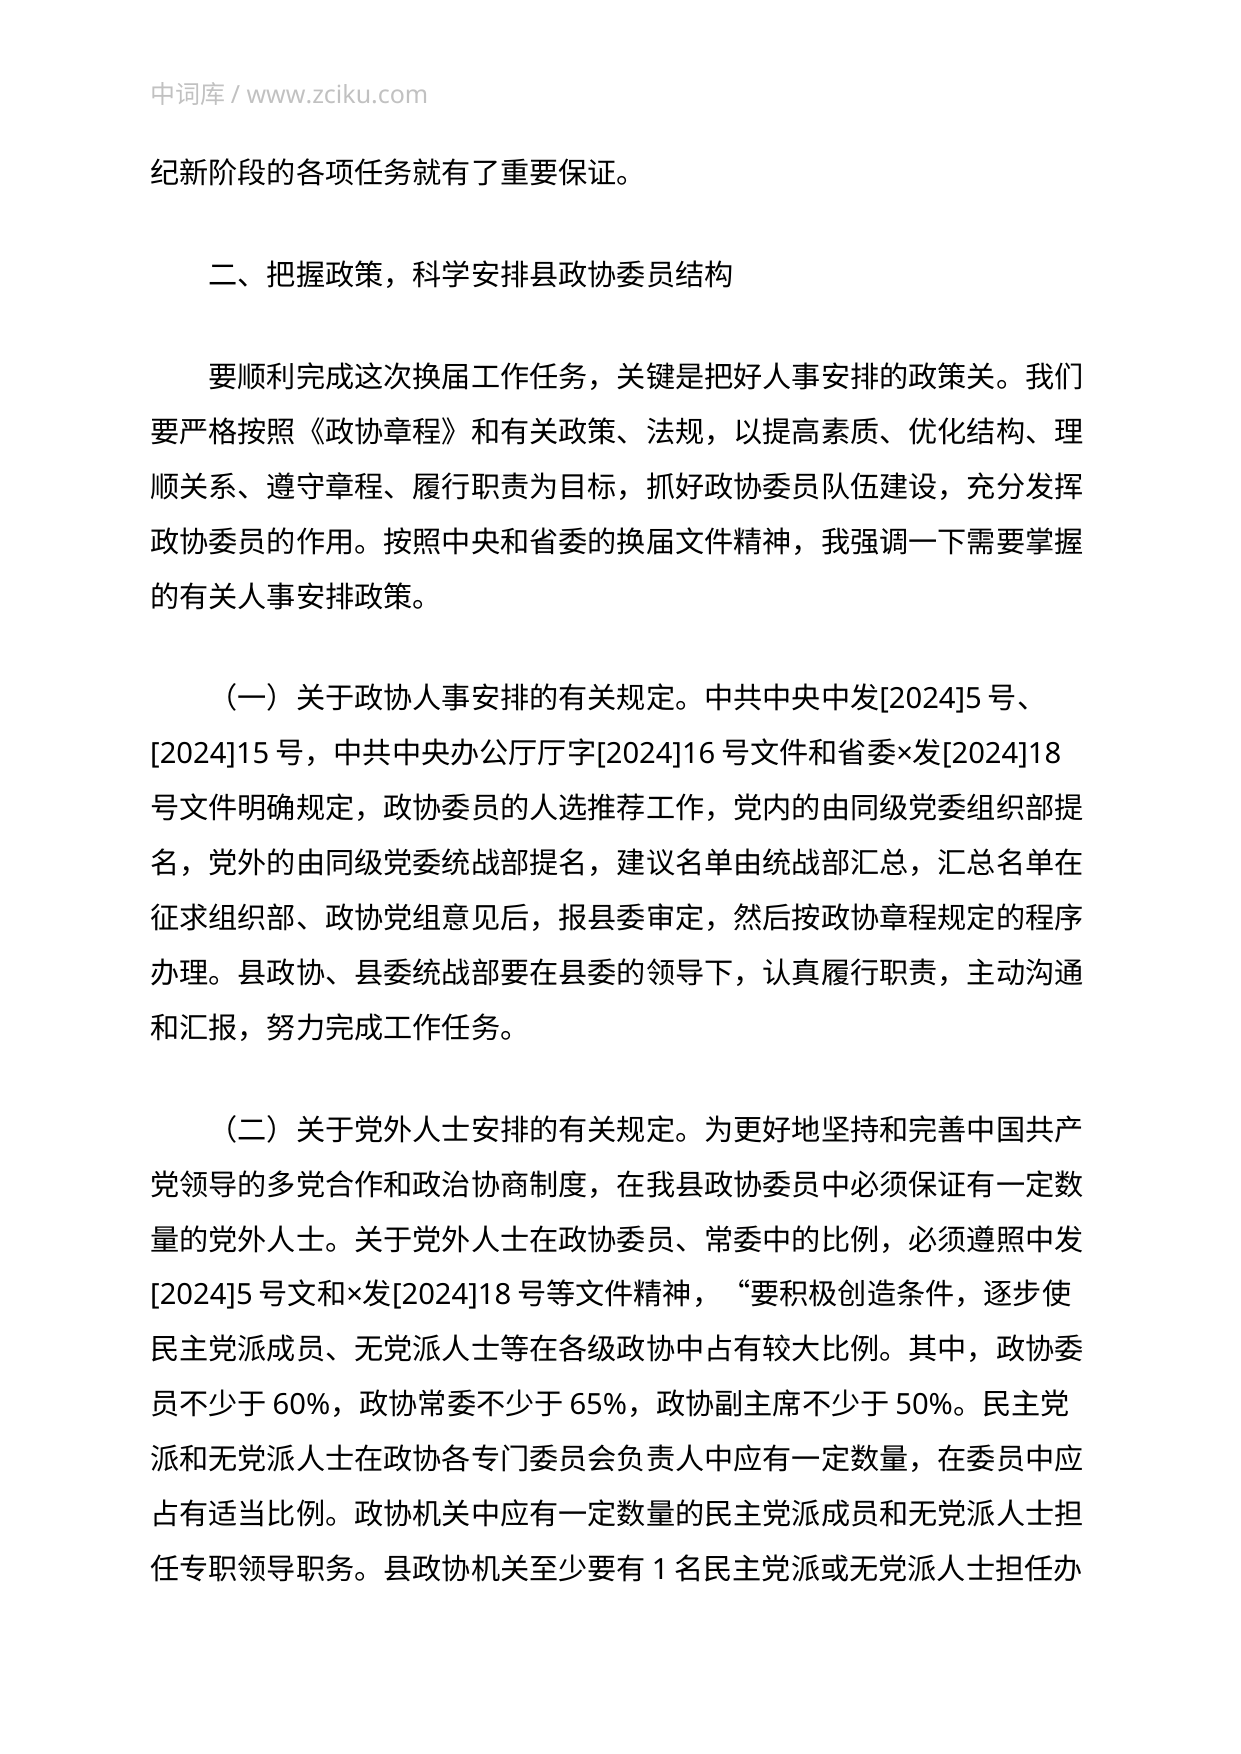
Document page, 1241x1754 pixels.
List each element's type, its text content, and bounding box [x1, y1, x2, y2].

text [150, 150, 1090, 192]
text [150, 1106, 1090, 1588]
text （一）关于政协人事安排的有关规定。中共中央中发[2024]5号、[2024]15号，中共中央办公厅厅字[2024]16号文件和省委×发[2024]18号文件明确规定，政协委员的人选推荐工作，党内的由同级党委组织部提名，党外的由同级党委统战部提名，建议名单由统战部汇总，汇总名单在征求组织部、政协党组意见后，报县委审定，然后按政协章程规定的程序办理。县政协、县委统战部要在县委的领导下，认真履行职责，主动沟通和汇报，努力完成工作任务。 [150, 675, 1090, 1047]
text 二、把握政策，科学安排县政协委员结构 [150, 252, 1090, 294]
text 要顺利完成这次换届工作任务，关键是把好人事安排的政策关。我们要严格按照《政协章程》和有关政策、法规，以提高素质、优化结构、理顺关系、遵守章程、履行职责为目标，抓好政协委员队伍建设，充分发挥政协委员的作用。按照中央和省委的换届文件精神，我强调一下需要掌握的有关人事安排政策。 [150, 353, 1090, 615]
